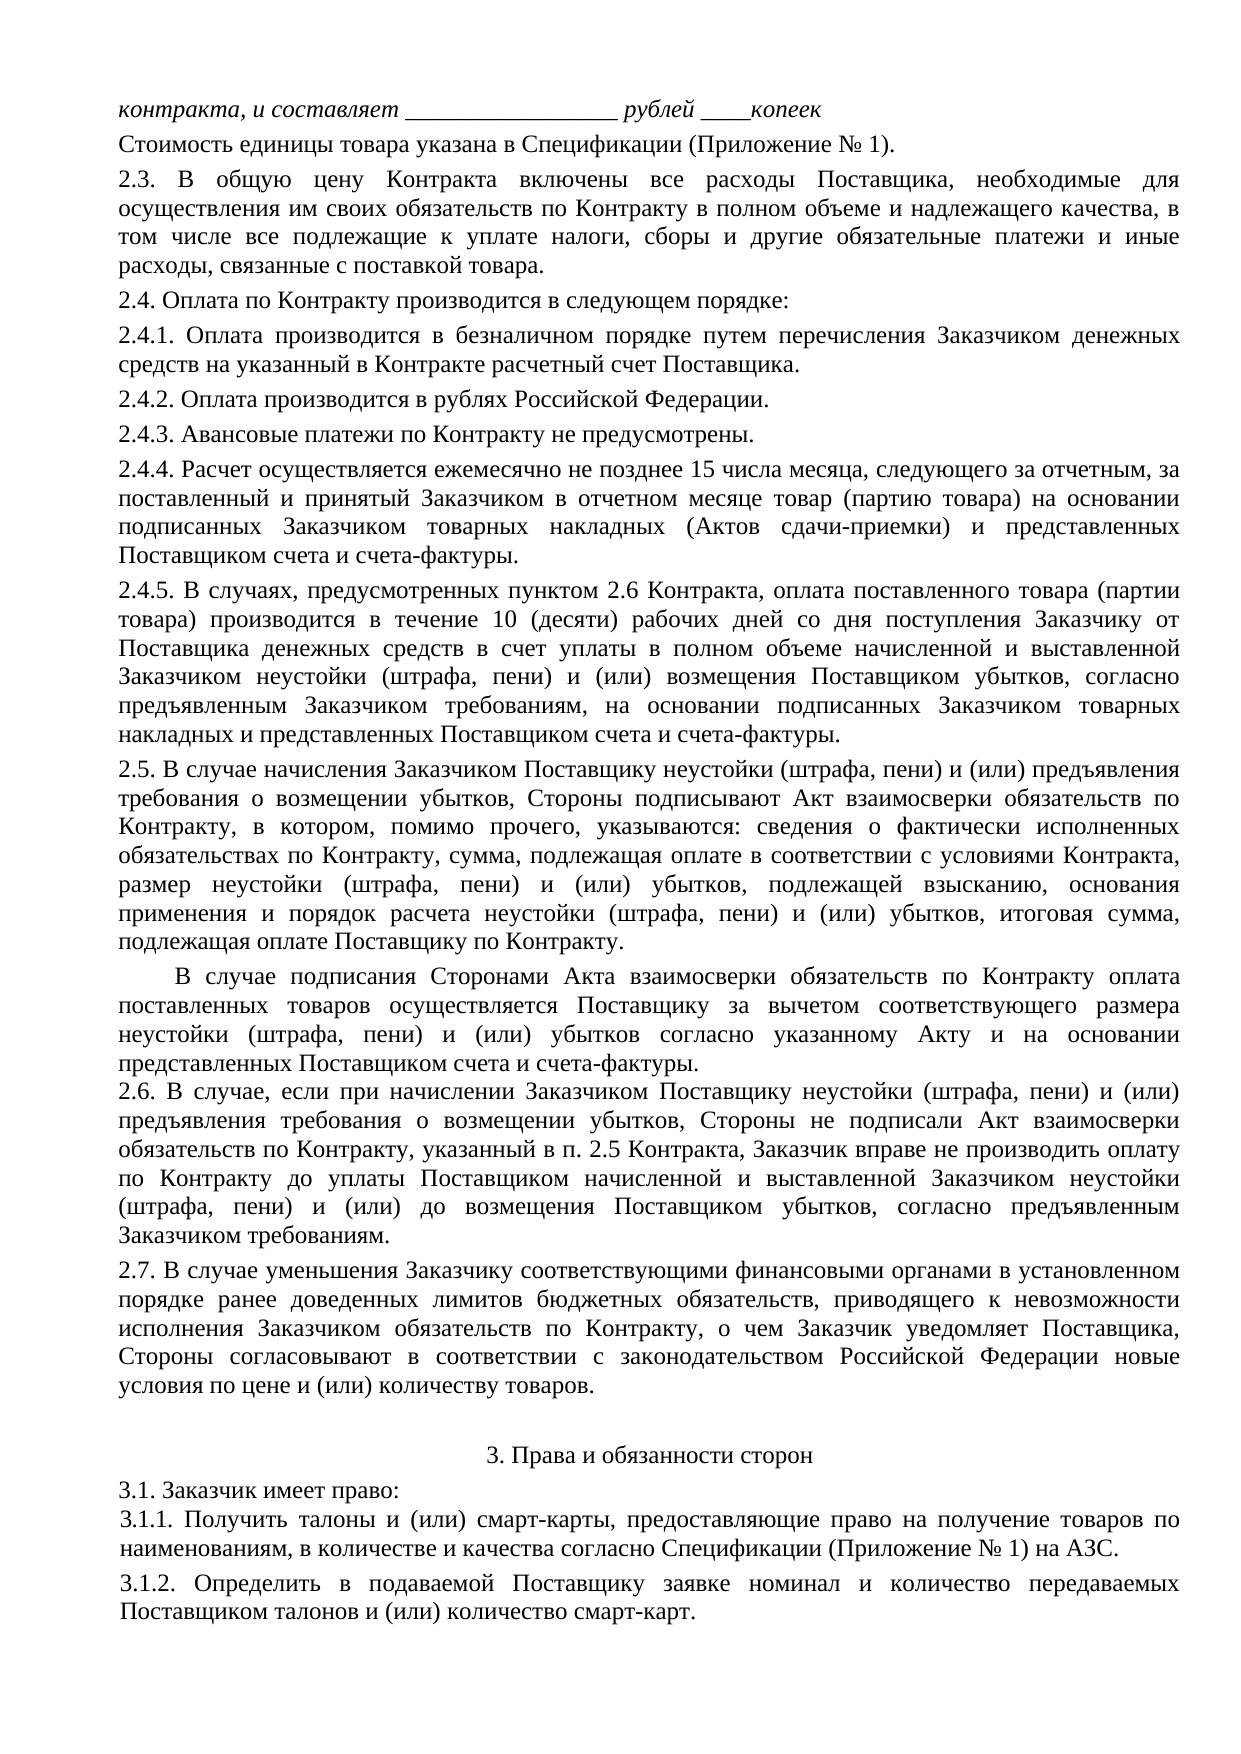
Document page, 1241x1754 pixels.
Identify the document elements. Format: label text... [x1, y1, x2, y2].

text В случае подписания Сторонами Акта взаимосверки обязательств по Контракту оплата поставленных товаров осуществляется Поставщику за вычетом соответствующего размера неустойки (штрафа, пени) и (или) убытков согласно указанному Акту и на основании представленных Поставщиком счета и счета-фактуры. [118, 961, 1181, 1076]
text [118, 94, 1181, 123]
text 2.6. В случае, если при начислении Заказчиком Поставщику неустойки (штрафа, пени) и (или) предъявления требования о возмещении убытков, Стороны не подписали Акт взаимосверки обязательств по Контракту, указанный в п. 2.5 Контракта, Заказчик вправе не производить оплату по Контракту до уплаты Поставщиком начисленной и выставленной Заказчиком неустойки (штрафа, пени) и (или) до возмещения Поставщиком убытков, согласно предъявленным Заказчиком требованиям. [118, 1076, 1181, 1249]
text 2.4.5. В случаях, предусмотренных пунктом 2.6 Контракта, оплата поставленного товара (партии товара) производится в течение 10 (десяти) рабочих дней со дня поступления Заказчику от Поставщика денежных средств в счет уплаты в полном объеме начисленной и выставленной Заказчиком неустойки (штрафа, пени) и (или) возмещения Поставщиком убытков, согласно предъявленным Заказчиком требованиям, на основании подписанных Заказчиком товарных накладных и представленных Поставщиком счета и счета-фактуры. [118, 575, 1181, 748]
text 3.1. Заказчик имеет право: [118, 1475, 1181, 1504]
text 3.1.2. Определить в подаваемой Поставщику заявке номинал и количество передаваемых Поставщиком талонов и (или) количество смарт-карт. [119, 1568, 1181, 1625]
text Стоимость единицы товара указана в Спецификации (Приложение № 1). [118, 129, 1181, 158]
text 3. Права и обязанности сторон [118, 1440, 1181, 1469]
text 2.4.2. Оплата производится в рублях Российской Федерации. [118, 384, 1181, 413]
text 2.7. В случае уменьшения Заказчику соответствующими финансовыми органами в установленном порядке ранее доведенных лимитов бюджетных обязательств, приводящего к невозможности исполнения Заказчиком обязательств по Контракту, о чем Заказчик уведомляет Поставщика, Стороны согласовывают в соответствии с законодательством Российской Федерации новые условия по цене и (или) количеству товаров. [118, 1255, 1181, 1399]
text 2.4. Оплата по Контракту производится в следующем порядке: [118, 285, 1181, 314]
text 2.5. В случае начисления Заказчиком Поставщику неустойки (штрафа, пени) и (или) предъявления требования о возмещении убытков, Стороны подписывают Акт взаимосверки обязательств по Контракту, в котором, помимо прочего, указываются: сведения о фактически исполненных обязательствах по Контракту, сумма, подлежащая оплате в соответствии с условиями Контракта, размер неустойки (штрафа, пени) и (или) убытков, подлежащей взысканию, основания применения и порядок расчета неустойки (штрафа, пени) и (или) убытков, итоговая сумма, подлежащая оплате Поставщику по Контракту. [118, 754, 1181, 955]
text 2.3. В общую цену Контракта включены все расходы Поставщика, необходимые для осуществления им своих обязательств по Контракту в полном объеме и надлежащего качества, в том числе все подлежащие к уплате налоги, сборы и другие обязательные платежи и иные расходы, связанные с поставкой товара. [118, 164, 1181, 279]
text 2.4.3. Авансовые платежи по Контракту не предусмотрены. [118, 419, 1181, 448]
text 3.1.1. Получить талоны и (или) смарт-карты, предоставляющие право на получение товаров по наименованиям, в количестве и качества согласно Спецификации (Приложение № 1) на АЗС. [119, 1504, 1181, 1561]
text 2.4.4. Расчет осуществляется ежемесячно не позднее 15 числа месяца, следующего за отчетным, за поставленный и принятый Заказчиком в отчетном месяце товар (партию товара) на основании подписанных Заказчиком товарных накладных (Актов сдачи-приемки) и представленных Поставщиком счета и счета-фактуры. [118, 454, 1181, 569]
text 2.4.1. Оплата производится в безналичном порядке путем перечисления Заказчиком денежных средств на указанный в Контракте расчетный счет Поставщика. [118, 320, 1181, 378]
